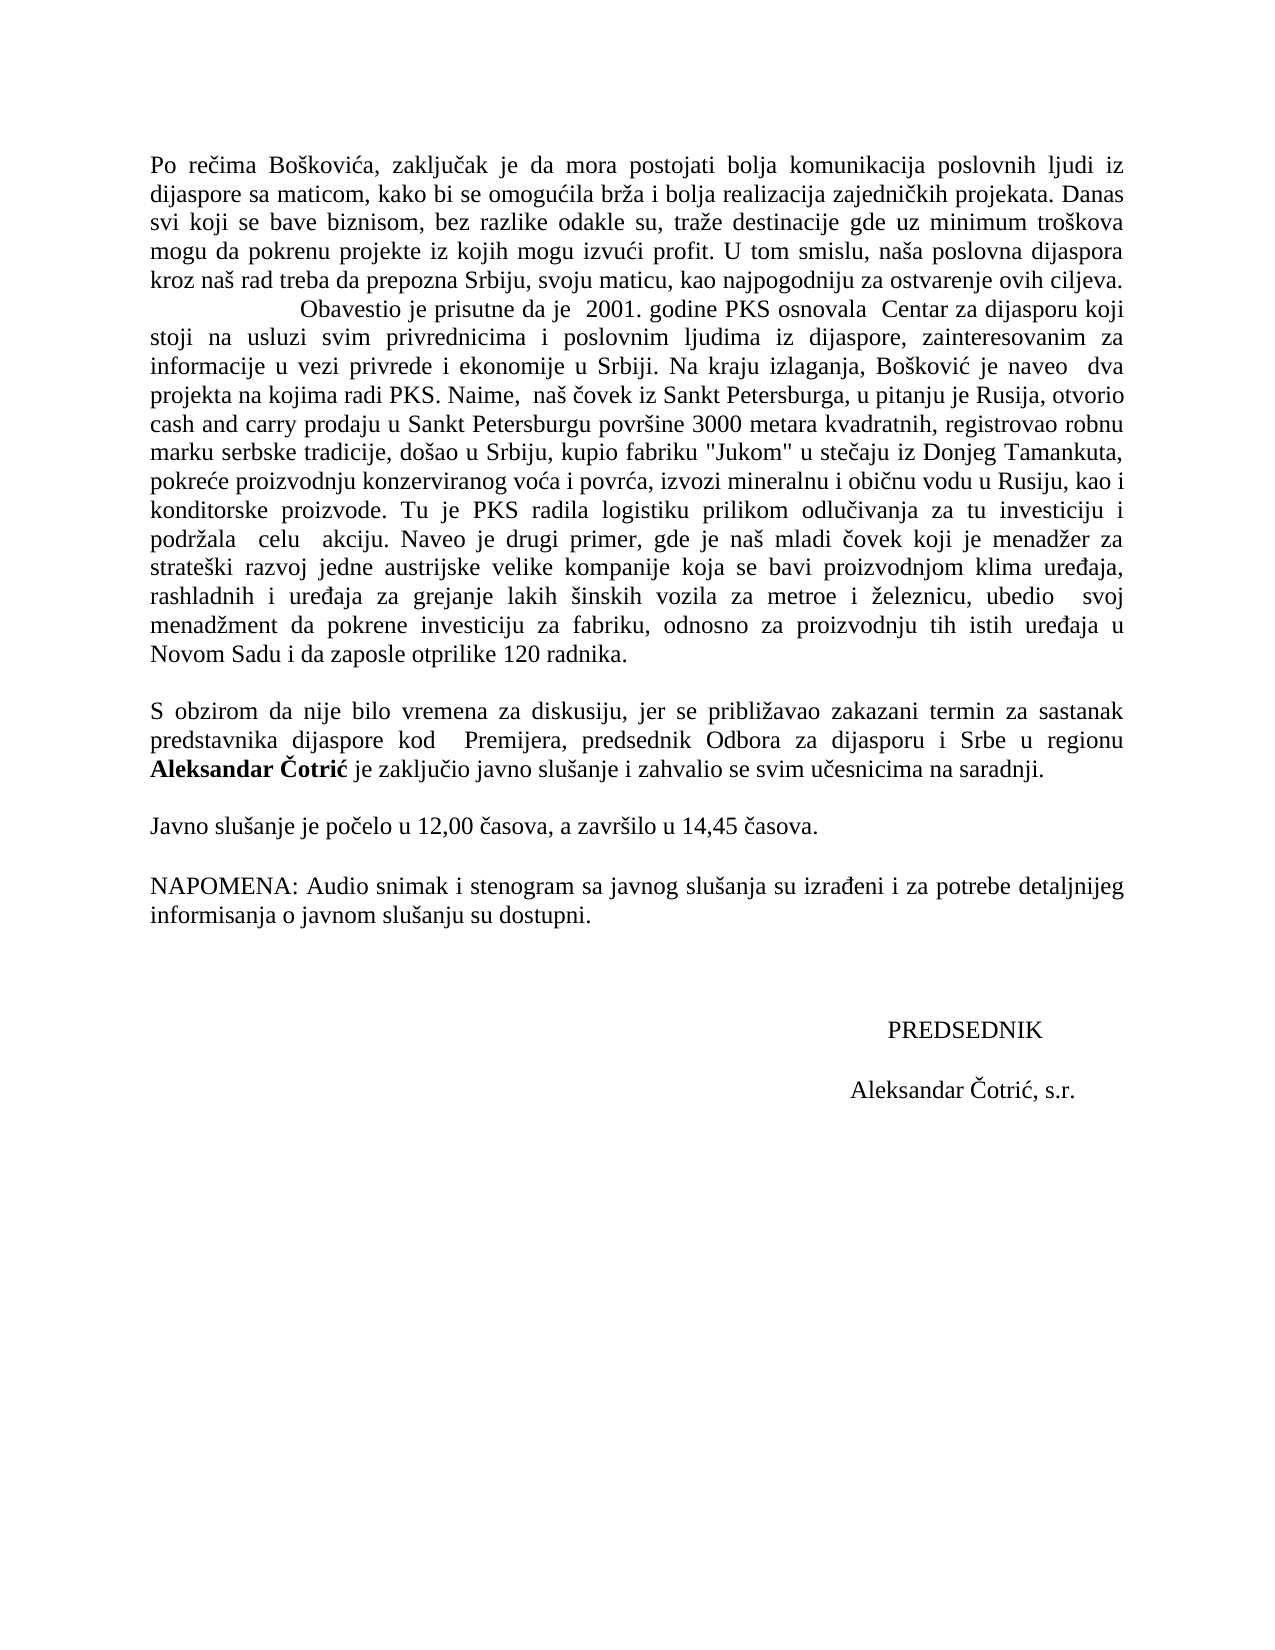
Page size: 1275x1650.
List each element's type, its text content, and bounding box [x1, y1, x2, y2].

text NAPOMENA: Audio snimak i stenogram sa javnog slušanja su izrađeni i za potrebe detaljnijeg informisanja o javnom slušanju su dostupni. [150, 871, 1125, 929]
text Javno slušanje je počelo u 12,00 časova, a završilo u 14,45 časova. [150, 811, 1125, 840]
text Aleksandar Čotrić, s.r. [150, 1075, 1125, 1103]
text PREDSEDNIK [150, 1015, 1125, 1044]
text S obzirom da nije bilo vremena za diskusiju, jer se približavao zakazani termin za sastanak predstavnika dijaspore kod Premijera, predsednik Odbora za dijasporu i Srbe u regionu Aleksandar Čotrić je zaključio javno slušanje i zahvalio se svim učesnicima na saradnji. [150, 696, 1125, 782]
text Po rečima Boškovića, zaključak je da mora postojati bolja komunikacija poslovnih ljudi iz dijaspore sa maticom, kako bi se omogućila brža i bolja realizacija zajedničkih projekata. Danas svi koji se bave biznisom, bez razlike odakle su, traže destinacije gde uz minimum troškova mogu da pokrenu projekte iz kojih mogu izvući profit. U tom smislu, naša poslovna dijaspora kroz naš rad treba da prepozna Srbiju, svoju maticu, kao najpogodniju za ostvarenje ovih ciljeva. Obavestio je prisutne da je 2001. godine PKS osnovala Centar za dijasporu koji stoji na usluzi svim privrednicima i poslovnim ljudima iz dijaspore, zainteresovanim za informacije u vezi privrede i ekonomije u Srbiji. Na kraju izlaganja, Bošković je naveo dva projekta na kojima radi PKS. Naime, naš čovek iz Sankt Petersburga, u pitanju je Rusija, otvorio cash and carry prodaju u Sankt Petersburgu površine 3000 metara kvadratnih, registrovao robnu marku serbske tradicije, došao u Srbiju, kupio fabriku "Jukom" u stečaju iz Donjeg Tamankuta, pokreće proizvodnju konzerviranog voća i povrća, izvozi mineralnu i običnu vodu u Rusiju, kao i konditorske proizvode. Tu je PKS radila logistiku prilikom odlučivanja za tu investiciju i podržala celu akciju. Naveo je drugi primer, gde je naš mladi čovek koji je menadžer za strateški razvoj jedne austrijske velike kompanije koja se bavi proizvodnjom klima uređaja, rashladnih i uređaja za grejanje lakih šinskih vozila za metroe i železnicu, ubedio svoj menadžment da pokrene investiciju za fabriku, odnosno za proizvodnju tih istih uređaja u Novom Sadu i da zaposle otprilike 120 radnika. [150, 150, 1125, 667]
